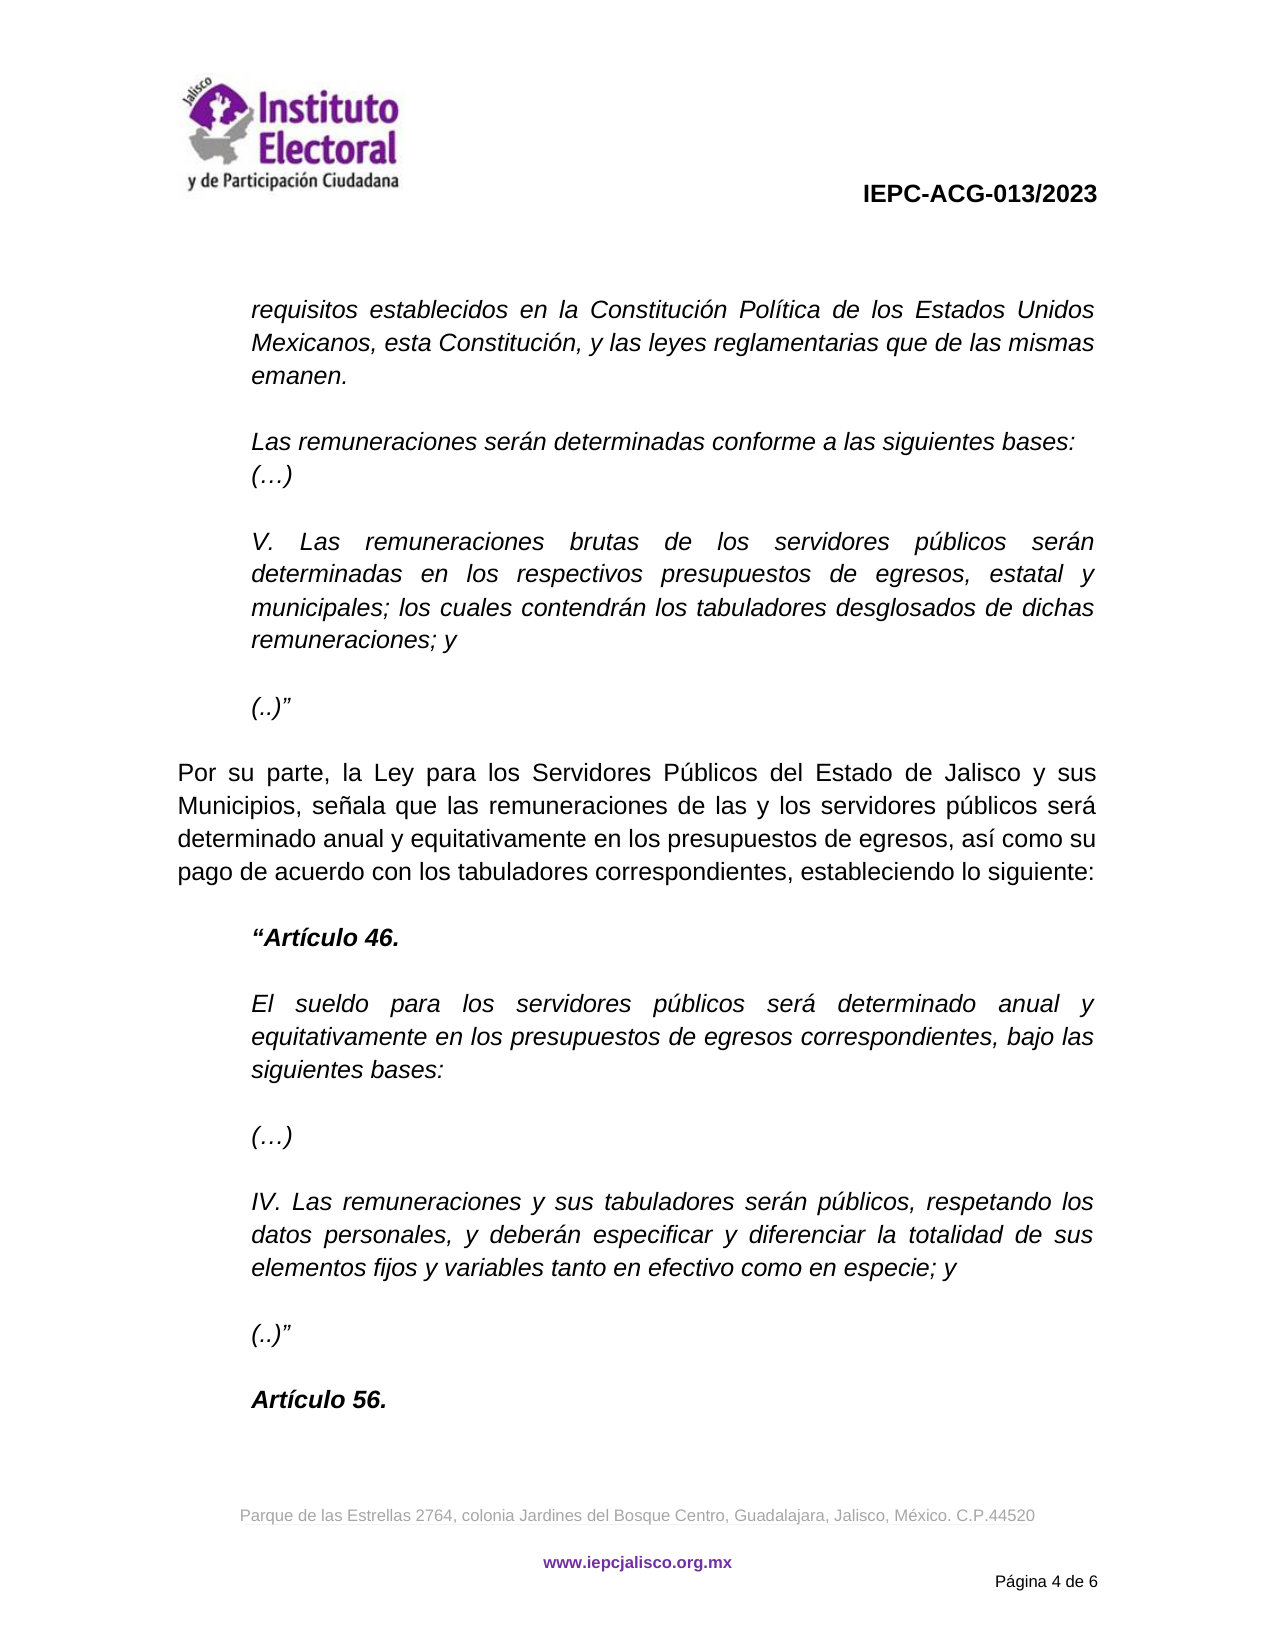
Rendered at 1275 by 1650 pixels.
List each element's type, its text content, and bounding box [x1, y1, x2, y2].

text Por su parte, la Ley para los Servidores Públicos del Estado de Jalisco y sus Municipios, señala que las remuneraciones de las y los servidores públicos será determinado anual y equitativamente en los presupuestos de egresos, así como su pago de acuerdo con los tabuladores correspondientes, estableciendo lo siguiente: [177, 758, 1098, 885]
text Artículo 56. [251, 1385, 1098, 1414]
text “Artículo 46. [251, 923, 1098, 951]
text (..)” [251, 1319, 1098, 1348]
text (…) [251, 460, 1098, 489]
text (…) [251, 1121, 1098, 1149]
text IV. Las remuneraciones y sus tabuladores serán públicos, respetando los datos personales, y deberán especificar y diferenciar la totalidad de sus elementos fijos y variables tanto en efectivo como en especie; y [251, 1187, 1098, 1282]
text (..)” [251, 692, 1098, 720]
text El sueldo para los servidores públicos será determinado anual y equitativamente en los presupuestos de egresos correspondientes, bajo las siguientes bases: [251, 989, 1098, 1083]
picture [177, 73, 406, 202]
text V. Las remuneraciones brutas de los servidores públicos serán determinadas en los respectivos presupuestos de egresos, estatal y municipales; los cuales contendrán los tabuladores desglosados de dichas remuneraciones; y [251, 526, 1098, 654]
text Las remuneraciones serán determinadas conforme a las siguientes bases: [251, 427, 1098, 456]
